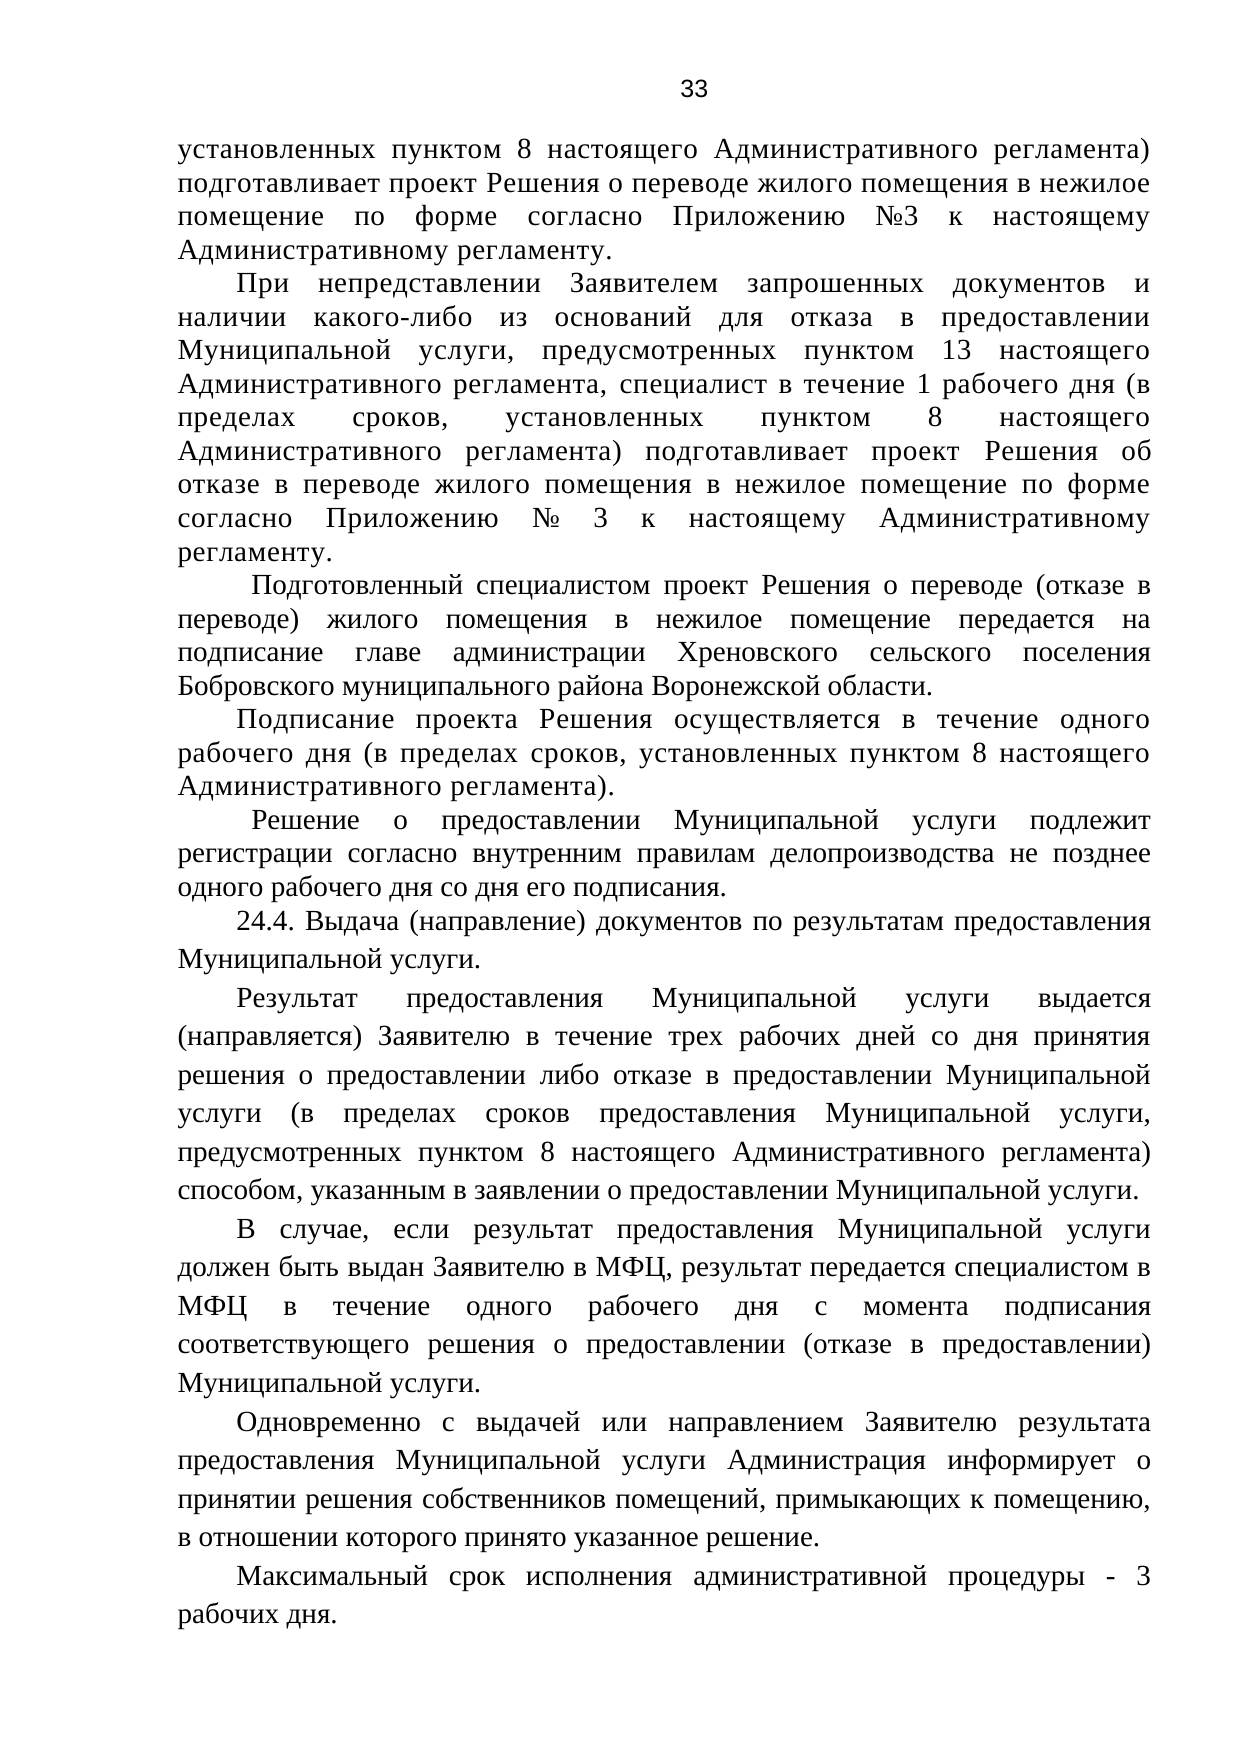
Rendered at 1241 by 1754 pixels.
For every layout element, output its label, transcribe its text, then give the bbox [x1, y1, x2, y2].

text Подписание проекта Решения осуществляется в течение одного рабочего дня (в пределах сроков, установленных пунктом 8 настоящего Административного регламента). [177, 701, 1152, 802]
list Одновременно с выдачей или направлением Заявителю результата предоставления Муниципальной услуги Администрация информирует о принятии решения собственников помещений, примыкающих к помещению, в отношении которого принято указанное решение. [177, 1404, 1152, 1553]
list Максимальный срок исполнения административной процедуры - 3 рабочих дня. [177, 1558, 1152, 1630]
list В случае, если результат предоставления Муниципальной услуги должен быть выдан Заявителю в МФЦ, результат передается специалистом в МФЦ в течение одного рабочего дня с момента подписания соответствующего решения о предоставлении (отказе в предоставлении) Муниципальной услуги. [177, 1211, 1152, 1399]
list 24.4. Выдача (направление) документов по результатам предоставления Муниципальной услуги. [177, 903, 1152, 975]
text При непредставлении Заявителем запрошенных документов и наличии какого-либо из оснований для отказа в предоставлении Муниципальной услуги, предусмотренных пунктом 13 настоящего Административного регламента, специалист в течение 1 рабочего дня (в пределах сроков, установленных пунктом 8 настоящего Административного регламента) подготавливает проект Решения об отказе в переводе жилого помещения в нежилое помещение по форме согласно Приложению № 3 к настоящему Административному регламенту. [177, 265, 1152, 567]
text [177, 131, 1152, 265]
text Подготовленный специалистом проект Решения о переводе (отказе в переводе) жилого помещения в нежилое помещение передается на подписание главе администрации Хреновского сельского поселения Бобровского муниципального района Воронежской области. [177, 567, 1152, 701]
text Решение о предоставлении Муниципальной услуги подлежит регистрации согласно внутренним правилам делопроизводства не позднее одного рабочего дня со дня его подписания. [177, 802, 1152, 903]
list Результат предоставления Муниципальной услуги выдается (направляется) Заявителю в течение трех рабочих дней со дня принятия решения о предоставлении либо отказе в предоставлении Муниципальной услуги (в пределах сроков предоставления Муниципальной услуги, предусмотренных пунктом 8 настоящего Административного регламента) способом, указанным в заявлении о предоставлении Муниципальной услуги. [177, 980, 1152, 1206]
